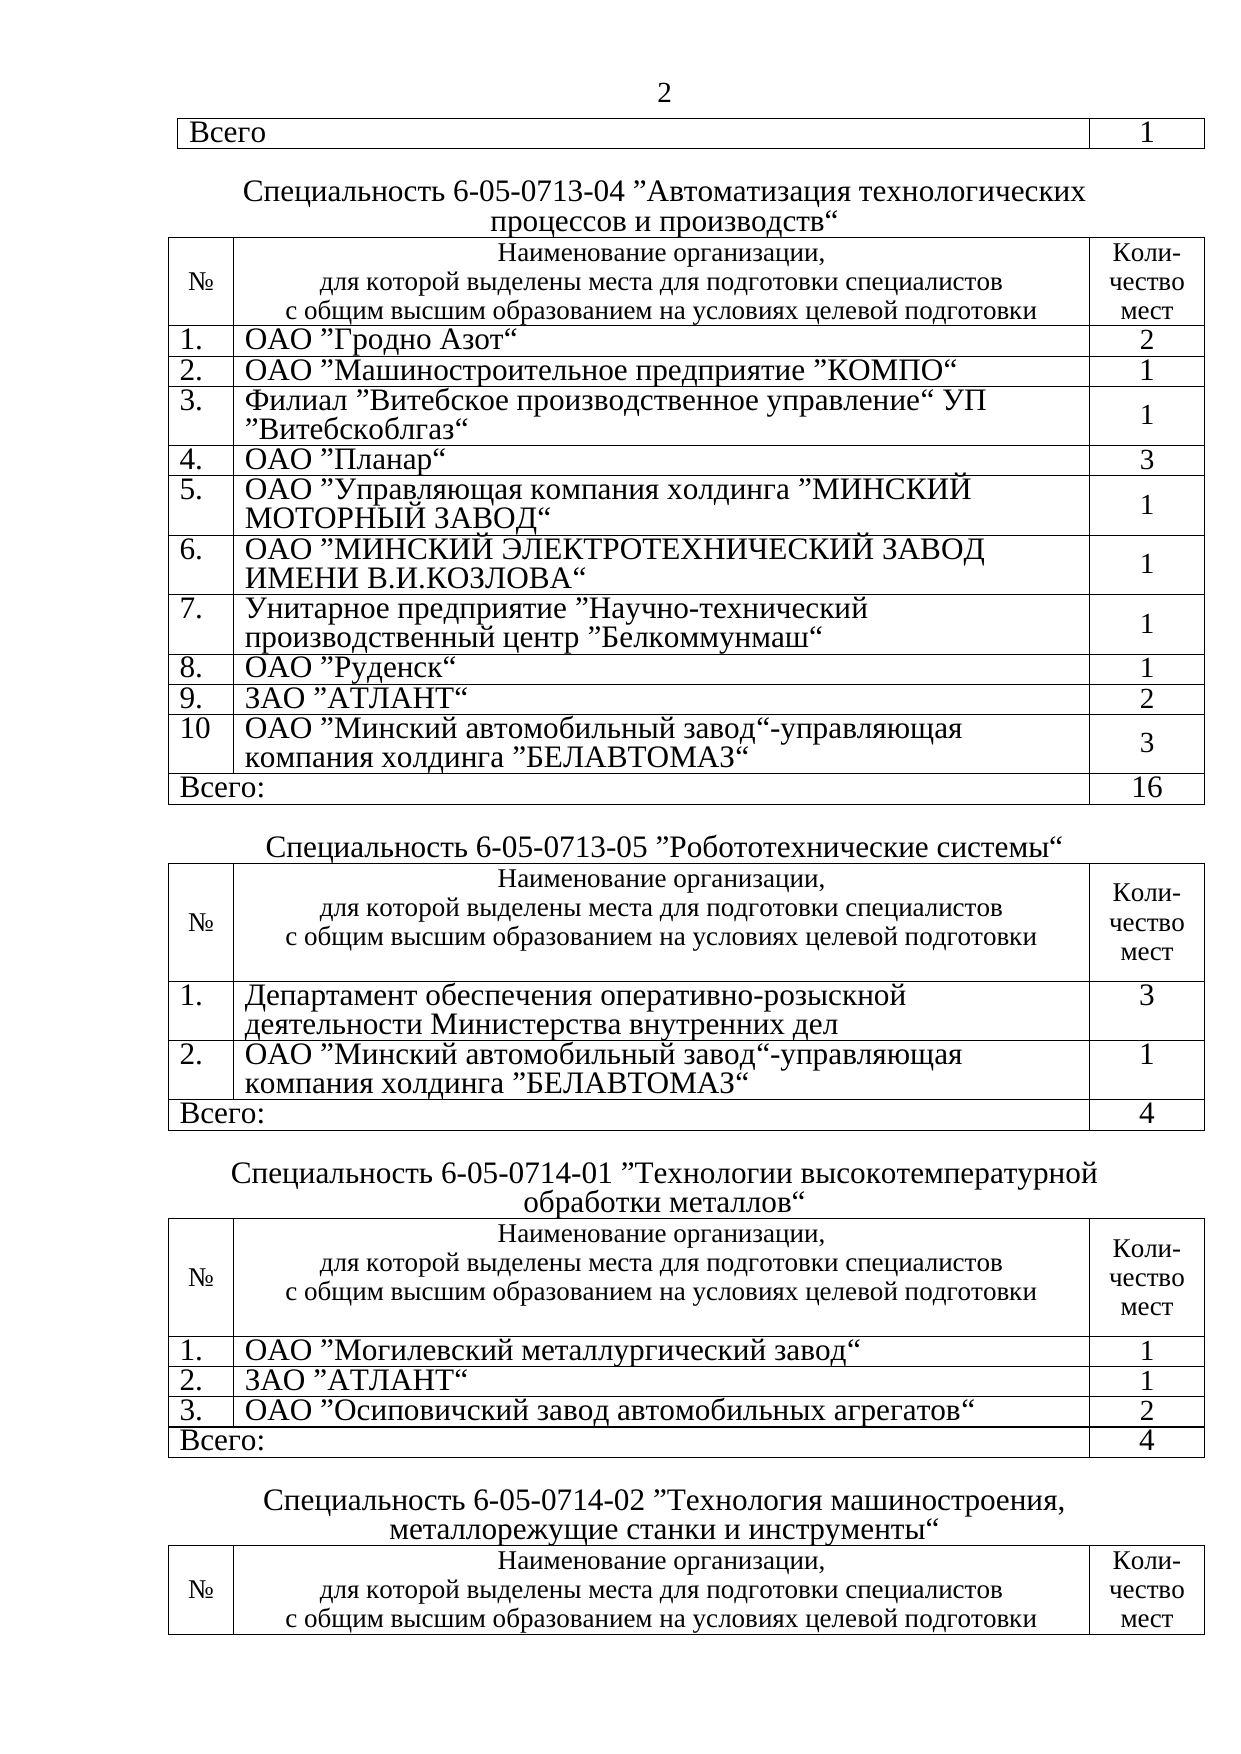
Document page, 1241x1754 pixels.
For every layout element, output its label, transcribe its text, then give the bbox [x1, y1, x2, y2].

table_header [234, 238, 1089, 325]
table_cell ОАО ”Машиностроительное предприятие ”КОМПО“ [234, 357, 1089, 386]
table_cell ЗАО ”АТЛАНТ“ [234, 1367, 1089, 1396]
table_cell 16 [1090, 774, 1204, 803]
table_cell ОАО ”Минский автомобильный завод“-управляющая компания холдинга ”БЕЛАВТОМАЗ“ [234, 715, 1089, 773]
table_cell 2. [169, 1041, 233, 1099]
table_cell 1 [1090, 1367, 1204, 1396]
table_header Коли-чество мест [1090, 1546, 1204, 1634]
table_cell ОАО ”Управляющая компания холдинга ”МИНСКИЙ МОТОРНЫЙ ЗАВОД“ [234, 476, 1089, 535]
table_cell ОАО ”Могилевский металлургический завод“ [234, 1337, 1089, 1366]
table_cell 4 [1090, 1100, 1204, 1129]
text Специальность 6-05-0714-01 ”Технологии высокотемпературной обработки металлов“ [177, 1160, 1152, 1218]
table_header Наименование организации, для которой выделены места для подготовки специалистов с общим высшим образованием на условиях целевой подготовки [234, 1219, 1089, 1336]
table_cell 1 [1090, 119, 1204, 148]
text Специальность 6-05-0713-04 ”Автоматизация технологических процессов и производств“ [177, 178, 1152, 237]
table_cell 6. [169, 536, 233, 594]
table_cell Всего: [169, 1100, 1089, 1129]
table_cell ОАО ”МИНСКИЙ ЭЛЕКТРОТЕХНИЧЕСКИЙ ЗАВОД ИМЕНИ В.И.КОЗЛОВА“ [234, 536, 1089, 594]
table_cell 1 [1090, 595, 1204, 653]
text Специальность 6-05-0713-05 ”Робототехнические системы“ [177, 834, 1152, 863]
table_cell 1 [1090, 1041, 1204, 1099]
table_cell 2 [1090, 1397, 1204, 1426]
table_cell ОАО ”Гродно Азот“ [234, 326, 1089, 356]
table_cell 3 [1090, 982, 1204, 1040]
table_cell 2 [1090, 326, 1204, 356]
table_cell ОАО ”Планар“ [234, 446, 1089, 475]
table_cell 5. [169, 476, 233, 535]
table_cell ОАО ”Руденск“ [234, 655, 1089, 684]
table_cell 1 [1090, 476, 1204, 535]
table_cell Всего: [169, 774, 1089, 803]
table_cell 10 [169, 715, 233, 773]
table_header № [169, 1219, 233, 1336]
table_cell Всего [178, 119, 1089, 148]
table_cell 2. [169, 357, 233, 386]
table_header Коли-чество мест [1090, 1219, 1204, 1336]
table_cell 9. [169, 685, 233, 714]
table_header Коли-чество мест [1090, 238, 1204, 325]
table_cell 1 [1090, 387, 1204, 445]
table_cell 7. [169, 595, 233, 653]
table_cell 1. [169, 326, 233, 356]
table_header Наименование организации, для которой выделены места для подготовки специалистов с общим высшим образованием на условиях целевой подготовки [234, 864, 1089, 981]
table_cell 1 [1090, 1337, 1204, 1366]
table_cell Всего: [169, 1428, 1089, 1457]
table_header Коли-чество мест [1090, 864, 1204, 981]
table_header № [169, 1546, 233, 1634]
table_cell 4 [1090, 1428, 1204, 1457]
table_cell 1 [1090, 655, 1204, 684]
table_cell 3 [1090, 715, 1204, 773]
table_cell 1. [169, 982, 233, 1040]
table_header Наименование организации, для которой выделены места для подготовки специалистов с общим высшим образованием на условиях целевой подготовки [234, 1546, 1089, 1634]
table_cell ОАО ”Осиповичский завод автомобильных агрегатов“ [234, 1397, 1089, 1426]
table_cell ОАО ”Минский автомобильный завод“-управляющая компания холдинга ”БЕЛАВТОМАЗ“ [234, 1041, 1089, 1099]
table_cell ЗАО ”АТЛАНТ“ [234, 685, 1089, 714]
table_header № [169, 864, 233, 981]
table_cell 3. [169, 1397, 233, 1426]
table_cell 4. [169, 446, 233, 475]
text Специальность 6-05-0714-02 ”Технология машиностроения, металлорежущие станки и инструменты“ [177, 1487, 1152, 1545]
table_cell 2 [1090, 685, 1204, 714]
table_cell 3. [169, 387, 233, 445]
table_cell Филиал ”Витебское производственное управление“ УП ”Витебскоблгаз“ [234, 387, 1089, 445]
table_cell 1 [1090, 536, 1204, 594]
table_cell Унитарное предприятие ”Научно-технический производственный центр ”Белкоммунмаш“ [234, 595, 1089, 653]
table_cell 2. [169, 1367, 233, 1396]
table_cell 8. [169, 655, 233, 684]
table_header № [169, 238, 233, 325]
table_cell Департамент обеспечения оперативно-розыскной деятельности Министерства внутренних дел [234, 982, 1089, 1040]
table_cell 3 [1090, 446, 1204, 475]
table_cell 1 [1090, 357, 1204, 386]
table_cell 1. [169, 1337, 233, 1366]
